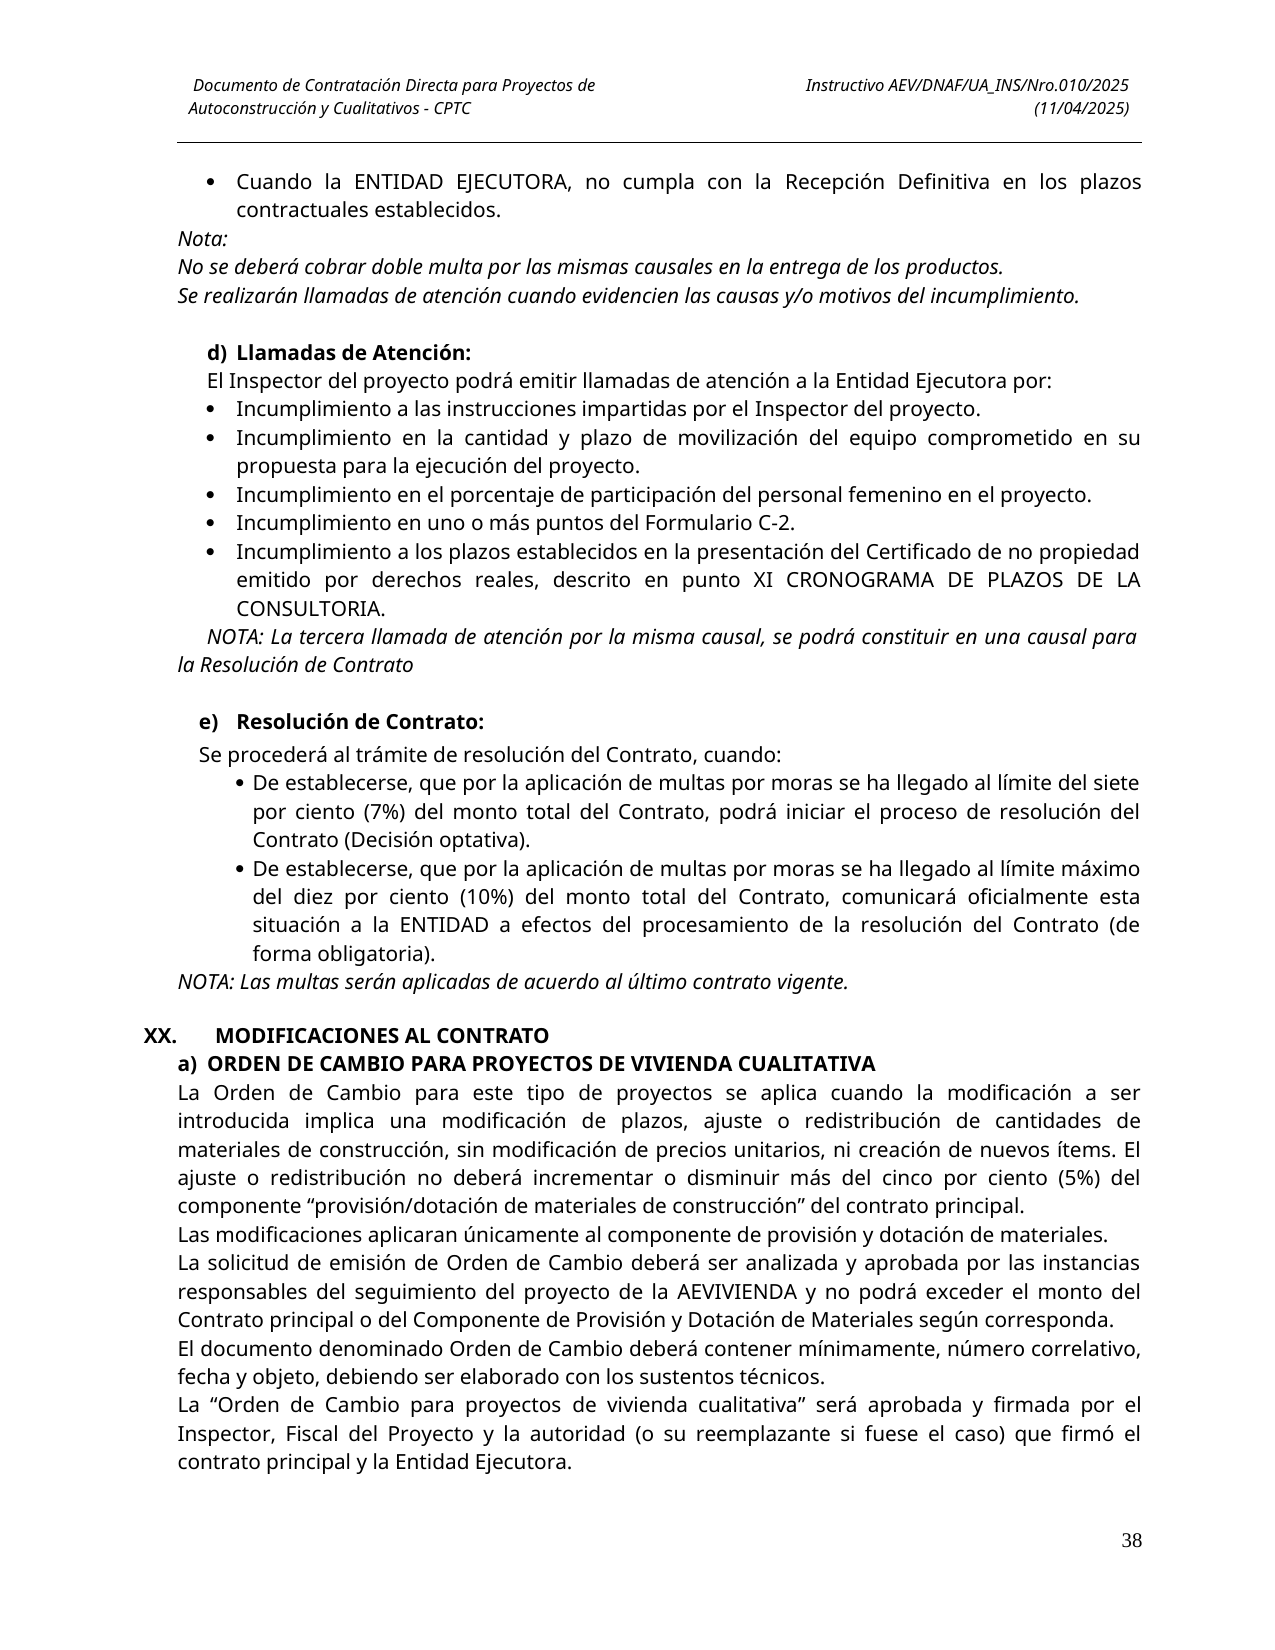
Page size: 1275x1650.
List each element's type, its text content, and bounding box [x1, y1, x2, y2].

list Incumplimiento a las instrucciones impartidas por el Inspector del proyecto. [207, 394, 1142, 423]
list Llamadas de Atención: [207, 338, 1142, 366]
text Se realizarán llamadas de atención cuando evidencien las causas y/o motivos del incumplimiento. [177, 281, 1142, 309]
text La Orden de Cambio para este tipo de proyectos se aplica cuando la modificación a ser introducida implica una modificación de plazos, ajuste o redistribución de cantidades de materiales de construcción, sin modificación de precios unitarios, ni creación de nuevos ítems. El ajuste o redistribución no deberá incrementar o disminuir más del cinco por ciento (5%) del componente “provisión/dotación de materiales de construcción” del contrato principal. [177, 1078, 1142, 1220]
list Incumplimiento en el porcentaje de participación del personal femenino en el proyecto. [207, 480, 1142, 508]
text La solicitud de emisión de Orden de Cambio deberá ser analizada y aprobada por las instancias responsables del seguimiento del proyecto de la AEVIVIENDA y no podrá exceder el monto del Contrato principal o del Componente de Provisión y Dotación de Materiales según corresponda. [177, 1248, 1142, 1334]
text NOTA: La tercera llamada de atención por la misma causal, se podrá constituir en una causal para la Resolución de Contrato [177, 622, 1142, 679]
text El Inspector del proyecto podrá emitir llamadas de atención a la Entidad Ejecutora por: [177, 366, 1142, 394]
text No se deberá cobrar doble multa por las mismas causales en la entrega de los productos. [177, 252, 1142, 281]
list Cuando la ENTIDAD EJECUTORA, no cumpla con la Recepción Definitiva en los plazos contractuales establecidos. [207, 167, 1142, 224]
list Incumplimiento en uno o más puntos del Formulario C-2. [207, 508, 1142, 537]
list De establecerse, que por la aplicación de multas por moras se ha llegado al límite del siete por ciento (7%) del monto total del Contrato, podrá iniciar el proceso de resolución del Contrato (Decisión optativa). [236, 768, 1142, 854]
text La “Orden de Cambio para proyectos de vivienda cualitativa” será aprobada y firmada por el Inspector, Fiscal del Proyecto y la autoridad (o su reemplazante si fuese el caso) que firmó el contrato principal y la Entidad Ejecutora. [177, 1391, 1142, 1476]
text Se procederá al trámite de resolución del Contrato, cuando: [199, 740, 1142, 768]
text El documento denominado Orden de Cambio deberá contener mínimamente, número correlativo, fecha y objeto, debiendo ser elaborado con los sustentos técnicos. [177, 1334, 1142, 1391]
list Incumplimiento a los plazos establecidos en la presentación del Certificado de no propiedad emitido por derechos reales, descrito en punto XI CRONOGRAMA DE PLAZOS DE LA CONSULTORIA. [207, 537, 1142, 622]
list MODIFICACIONES AL CONTRATO [177, 1021, 1142, 1049]
text NOTA: Las multas serán aplicadas de acuerdo al último contrato vigente. [177, 967, 1142, 996]
text Nota: [177, 224, 1142, 252]
list Resolución de Contrato: [199, 707, 1142, 736]
text Las modificaciones aplicaran únicamente al componente de provisión y dotación de materiales. [177, 1220, 1142, 1248]
list ORDEN DE CAMBIO PARA PROYECTOS DE VIVIENDA CUALITATIVA [177, 1049, 1142, 1078]
list De establecerse, que por la aplicación de multas por moras se ha llegado al límite máximo del diez por ciento (10%) del monto total del Contrato, comunicará oficialmente esta situación a la ENTIDAD a efectos del procesamiento de la resolución del Contrato (de forma obligatoria). [236, 854, 1142, 967]
list Incumplimiento en la cantidad y plazo de movilización del equipo comprometido en su propuesta para la ejecución del proyecto. [207, 423, 1142, 480]
